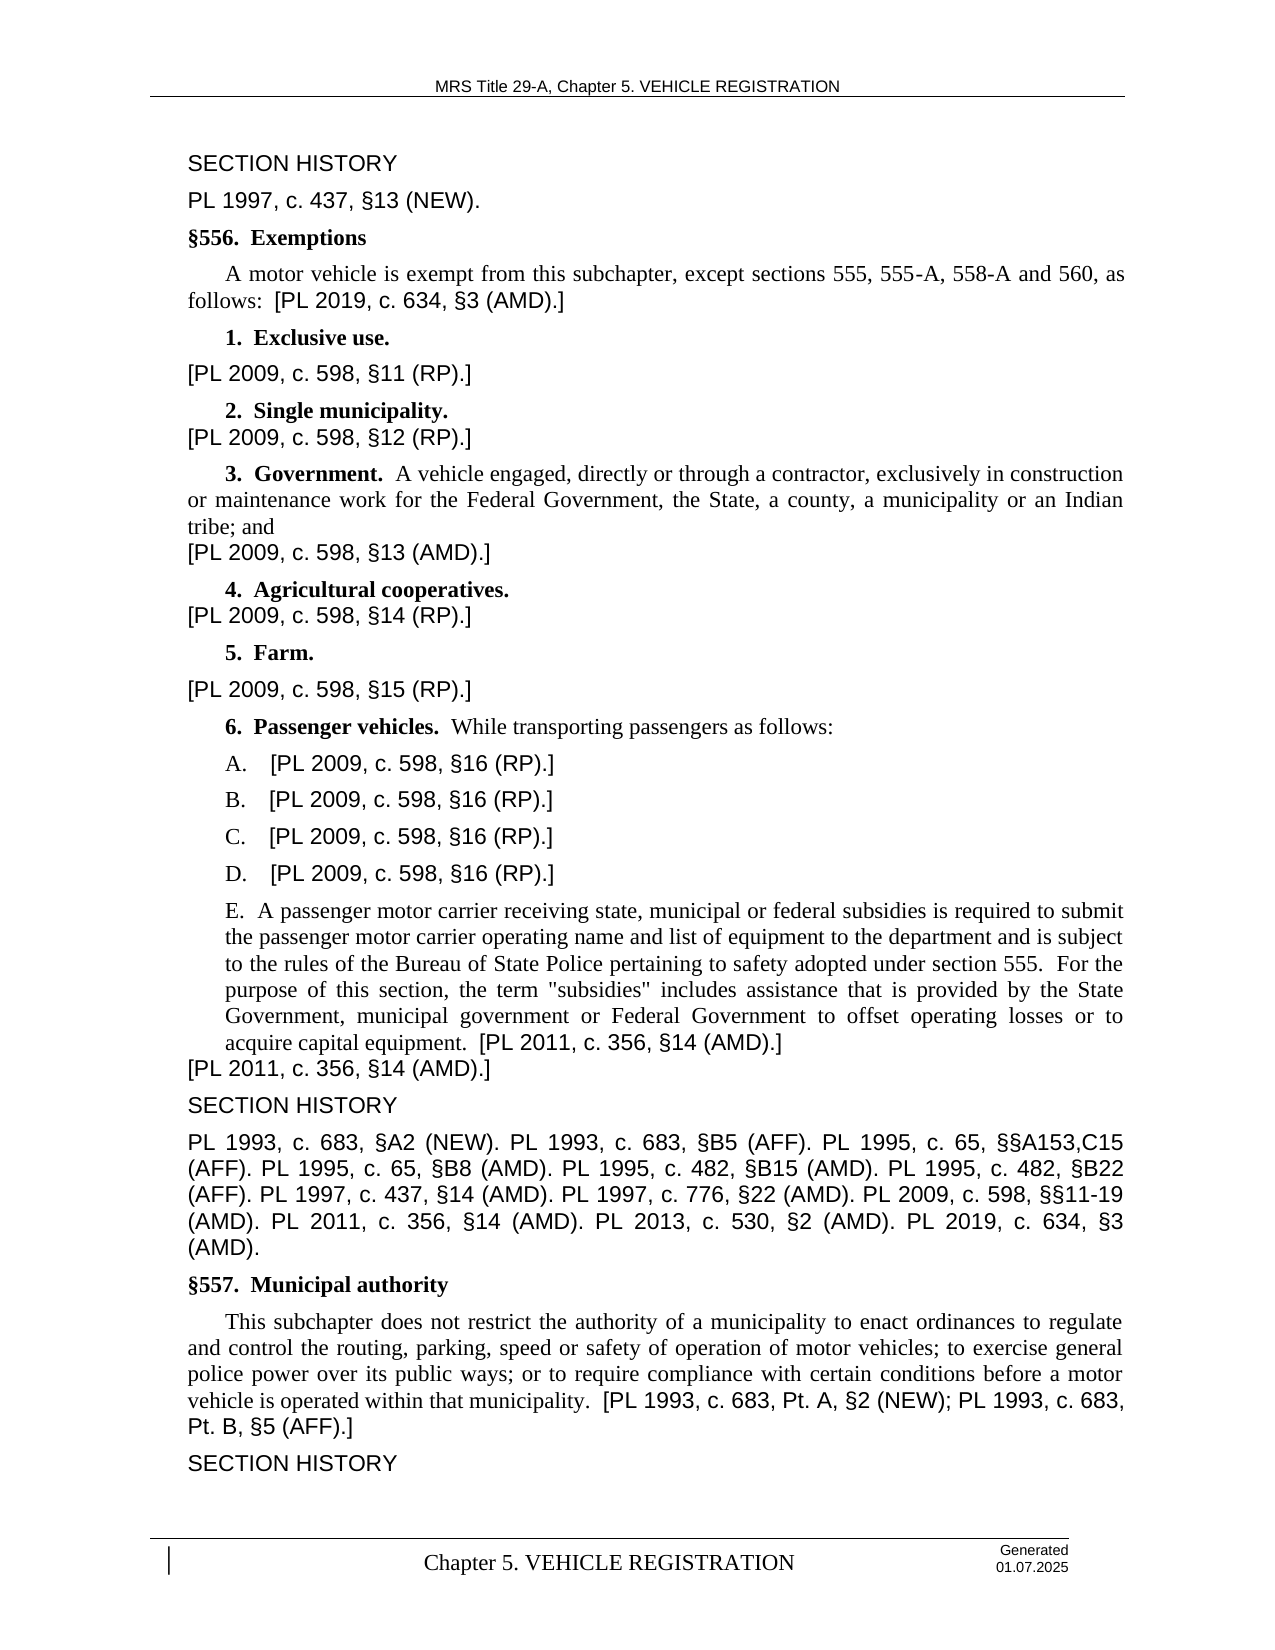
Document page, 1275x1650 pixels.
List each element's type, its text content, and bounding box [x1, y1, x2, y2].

text 3. Government. A vehicle engaged, directly or through a contractor, exclusively in construction or maintenance work for the Federal Government, the State, a county, a municipality or an Indian tribe; and [187, 460, 1125, 539]
text §557. Municipal authority [187, 1271, 1125, 1297]
text SECTION HISTORY [187, 150, 1125, 176]
text A. [PL 2009, c. 598, §16 (RP).] [225, 749, 1125, 776]
text 1. Exclusive use. [187, 323, 1125, 350]
text [PL 2009, c. 598, §13 (AMD).] [187, 539, 1125, 566]
text 5. Farm. [187, 639, 1125, 666]
text D. [PL 2009, c. 598, §16 (RP).] [225, 860, 1125, 887]
text E. A passenger motor carrier receiving state, municipal or federal subsidies is required to submit the passenger motor carrier operating name and list of equipment to the department and is subject to the rules of the Bureau of State Police pertaining to safety adopted under section 555. For the purpose of this section, the term "subsidies" includes assistance that is provided by the State Government, municipal government or Federal Government to offset operating losses or to acquire capital equipment. [PL 2011, c. 356, §14 (AMD).] [225, 897, 1125, 1055]
text B. [PL 2009, c. 598, §16 (RP).] [225, 786, 1125, 813]
text [PL 2009, c. 598, §14 (RP).] [187, 602, 1125, 629]
text This subchapter does not restrict the authority of a municipality to enact ordinances to regulate and control the routing, parking, speed or safety of operation of motor vehicles; to exercise general police power over its public ways; or to require compliance with certain conditions before a motor vehicle is operated within that municipality. [PL 1993, c. 683, Pt. A, §2 (NEW); PL 1993, c. 683, Pt. B, §5 (AFF).] [187, 1308, 1125, 1439]
text 6. Passenger vehicles. While transporting passengers as follows: [187, 713, 1125, 739]
text PL 1997, c. 437, §13 (NEW). [187, 187, 1125, 213]
text C. [PL 2009, c. 598, §16 (RP).] [225, 823, 1125, 850]
text 4. Agricultural cooperatives. [187, 576, 1125, 602]
text 2. Single municipality. [187, 397, 1125, 423]
text [PL 2009, c. 598, §12 (RP).] [187, 423, 1125, 450]
text [PL 2011, c. 356, §14 (AMD).] [187, 1055, 1125, 1082]
text SECTION HISTORY [187, 1092, 1125, 1118]
text [PL 2009, c. 598, §11 (RP).] [187, 360, 1125, 387]
text PL 1993, c. 683, §A2 (NEW). PL 1993, c. 683, §B5 (AFF). PL 1995, c. 65, §§A153,C15 (AFF). PL 1995, c. 65, §B8 (AMD). PL 1995, c. 482, §B15 (AMD). PL 1995, c. 482, §B22 (AFF). PL 1997, c. 437, §14 (AMD). PL 1997, c. 776, §22 (AMD). PL 2009, c. 598, §§11-19 (AMD). PL 2011, c. 356, §14 (AMD). PL 2013, c. 530, §2 (AMD). PL 2019, c. 634, §3 (AMD). [187, 1129, 1125, 1261]
text A motor vehicle is exempt from this subchapter, except sections 555, 555‑A, 558‑A and 560, as follows: [PL 2019, c. 634, §3 (AMD).] [187, 260, 1125, 313]
text §556. Exemptions [187, 223, 1125, 250]
text SECTION HISTORY [187, 1450, 1125, 1476]
text [PL 2009, c. 598, §15 (RP).] [187, 676, 1125, 702]
